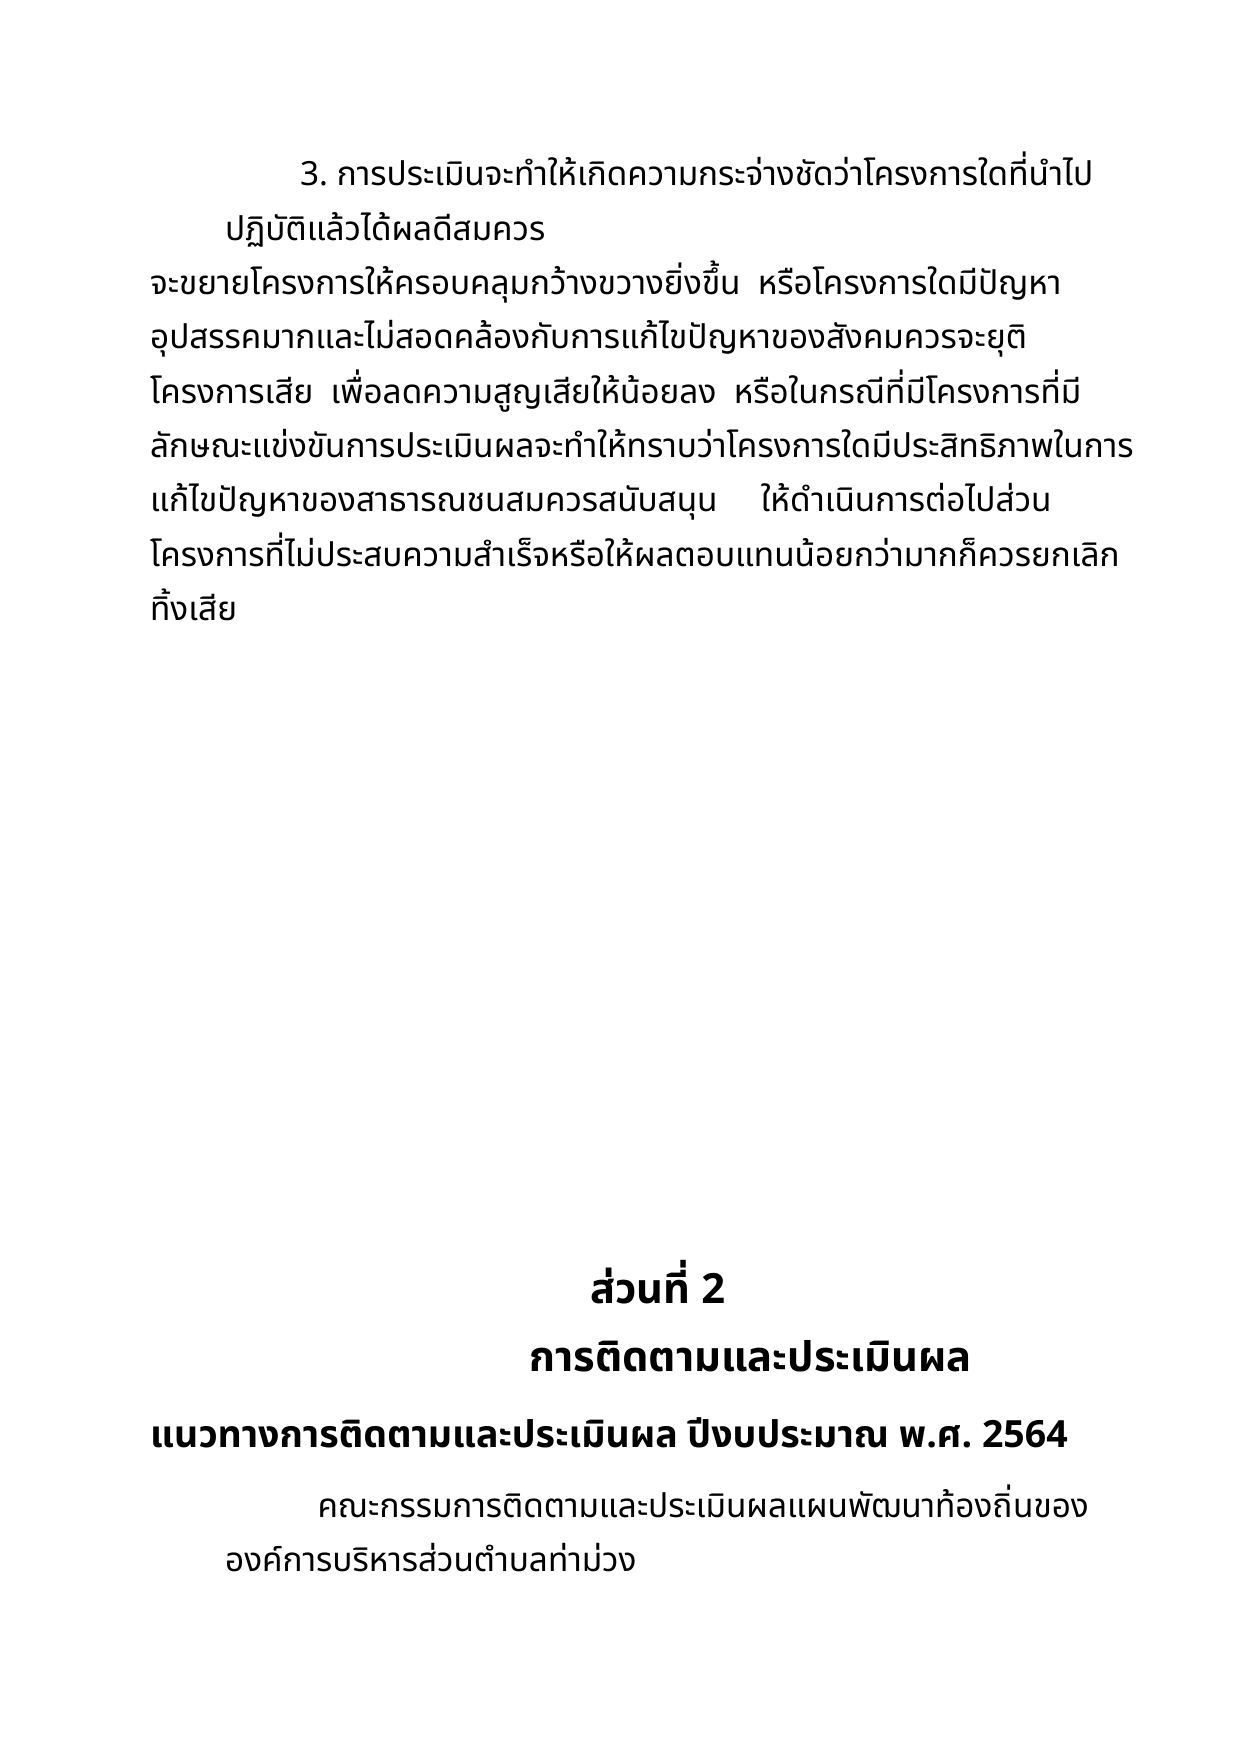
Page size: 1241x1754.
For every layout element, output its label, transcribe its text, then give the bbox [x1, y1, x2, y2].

text 3. การประเมินจะทําให้เกิดความกระจ่างชัดว่าโครงการใดที่นําไปปฏิบัติแล้วได้ผลดีสมควร [225, 150, 1137, 255]
text การติดตามและประเมินผล [150, 1327, 1137, 1390]
text จะขยายโครงการให้ครอบคลุมกว้างขวางยิ่งขึ้น หรือโครงการใดมีปัญหาอุปสรรคมากและไม่สอดคล้องกับการแก้ไขปัญหาของสังคมควรจะยุติโครงการเสีย เพื่อลดความสูญเสียให้น้อยลง หรือในกรณีที่มีโครงการที่มีลักษณะแข่งขันการประเมินผลจะทําให้ทราบว่าโครงการใดมีประสิทธิภาพในการแก้ไขปัญหาของสาธารณชนสมควรสนับสนุน ให้ดําเนินการต่อไปส่วนโครงการที่ไม่ประสบความสําเร็จหรือให้ผลตอบแทนน้อยกว่ามากก็ควรยกเลิกทิ้งเสีย [150, 259, 1137, 636]
text แนวทางการติดตามและประเมินผล ปีงบประมาณ พ.ศ. 2564 [150, 1408, 1137, 1464]
list คณะกรรมการติดตามและประเมินผลแผนพัฒนาท้องถิ่นขององค์การบริหารส่วนตำบลท่าม่วง [225, 1482, 1137, 1586]
text ส่วนที่ 2 [525, 1259, 1137, 1322]
